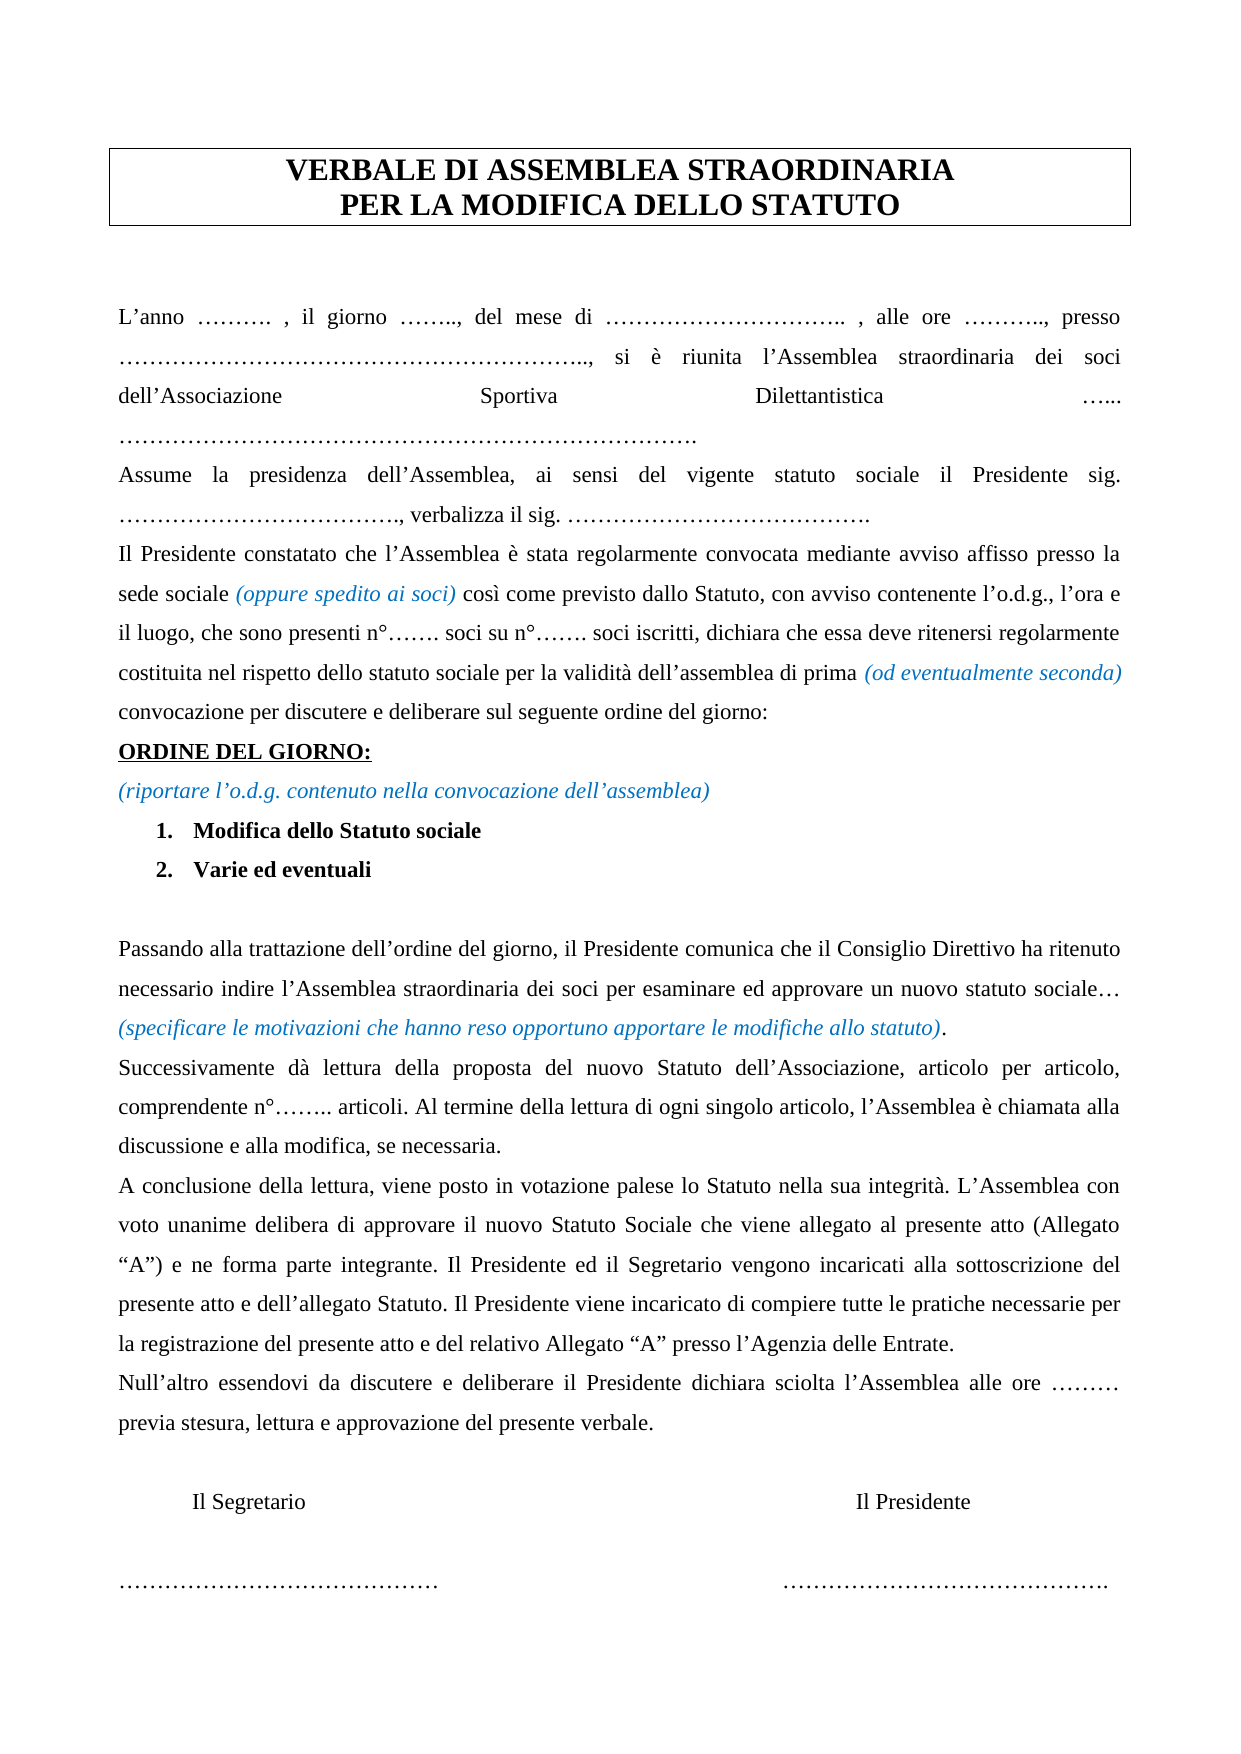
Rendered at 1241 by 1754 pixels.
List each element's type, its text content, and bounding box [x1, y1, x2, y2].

text …………………………………… ……………………………………. [118, 1567, 1122, 1593]
text Null’altro essendovi da discutere e deliberare il Presidente dichiara sciolta l’Assemblea alle ore ……… previa stesura, lettura e approvazione del presente verbale. [118, 1369, 1122, 1435]
text ORDINE DEL GIORNO: [118, 738, 1122, 764]
list Varie ed eventuali [156, 856, 1122, 882]
text A conclusione della lettura, viene posto in votazione palese lo Statuto nella sua integrità. L’Assemblea con voto unanime delibera di approvare il nuovo Statuto Sociale che viene allegato al presente atto (Allegato “A”) e ne forma parte integrante. Il Presidente ed il Segretario vengono incaricati alla sottoscrizione del presente atto e dell’allegato Statuto. Il Presidente viene incaricato di compiere tutte le pratiche necessarie per la registrazione del presente atto e del relativo Allegato “A” presso l’Agenzia delle Entrate. [118, 1172, 1122, 1356]
text Il Presidente constatato che l’Assemblea è stata regolarmente convocata mediante avviso affisso presso la sede sociale (oppure spedito ai soci) così come previsto dallo Statuto, con avviso contenente l’o.d.g., l’ora e il luogo, che sono presenti n°……. soci su n°……. soci iscritti, dichiara che essa deve ritenersi regolarmente costituita nel rispetto dello statuto sociale per la validità dell’assemblea di prima (od eventualmente seconda) convocazione per discutere e deliberare sul seguente ordine del giorno: [118, 540, 1122, 724]
text Passando alla trattazione dell’ordine del giorno, il Presidente comunica che il Consiglio Direttivo ha ritenuto necessario indire l’Assemblea straordinaria dei soci per esaminare ed approvare un nuovo statuto sociale… (specificare le motivazioni che hanno reso opportuno apportare le modifiche allo statuto). [118, 935, 1122, 1040]
text L’anno ………. , il giorno …….., del mese di ………………………….. , alle ore ……….., presso …………………………………………………….., si è riunita l’Assemblea straordinaria dei soci dell’Associazione Sportiva Dilettantistica …...…………………………………………………………………. [118, 303, 1122, 448]
text Assume la presidenza dell’Assemblea, ai sensi del vigente statuto sociale il Presidente sig. ………………………………., verbalizza il sig. …………………………………. [118, 461, 1122, 527]
list Modifica dello Statuto sociale [156, 817, 1122, 843]
text Successivamente dà lettura della proposta del nuovo Statuto dell’Associazione, articolo per articolo, comprendente n°…….. articoli. Al termine della lettura di ogni singolo articolo, l’Assemblea è chiamata alla discussione e alla modifica, se necessaria. [118, 1053, 1122, 1159]
text (riportare l’o.d.g. contenuto nella convocazione dell’assemblea) [118, 777, 1122, 803]
text VERBALE DI ASSEMBLEA STRAORDINARIA [110, 149, 1130, 183]
text PER LA MODIFICA DELLO STATUTO [110, 183, 1130, 225]
text Il Segretario Il Presidente [118, 1488, 1122, 1514]
